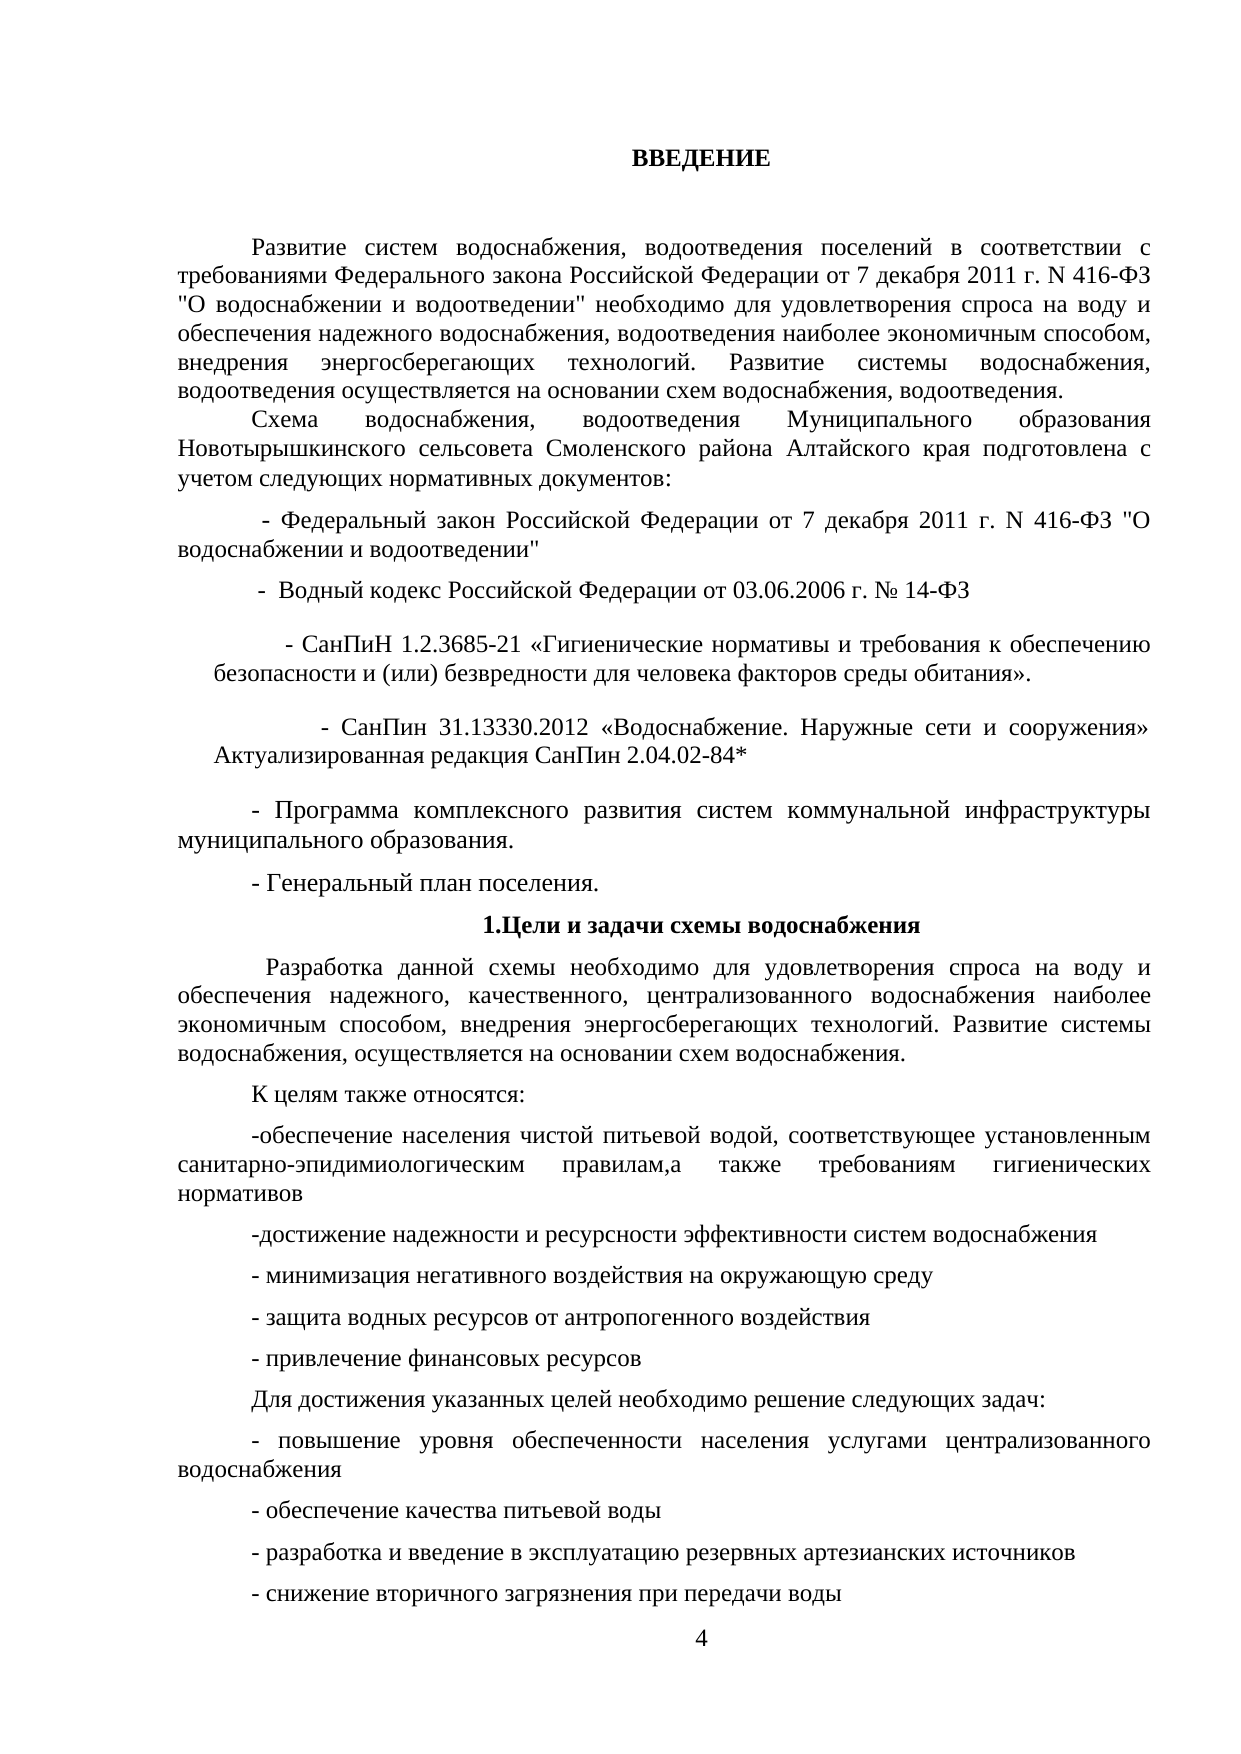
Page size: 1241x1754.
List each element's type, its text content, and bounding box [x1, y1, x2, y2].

text Разработка данной схемы необходимо для удовлетворения спроса на воду и обеспечения надежного, качественного, централизованного водоснабжения наиболее экономичным способом, внедрения энергосберегающих технологий. Развитие системы водоснабжения, осуществляется на основании схем водоснабжения. [177, 952, 1152, 1067]
text - Федеральный закон Российской Федерации от 7 декабря . N 416-ФЗ "О водоснабжении и водоотведении" [177, 504, 1152, 563]
text - привлечение финансовых ресурсов [177, 1343, 1152, 1372]
text -достижение надежности и ресурсности эффективности систем водоснабжения [177, 1219, 1152, 1248]
text -обеспечение населения чистой питьевой водой, соответствующее установленным санитарно-эпидимиологическим правилам,а также требованиям гигиенических нормативов [177, 1121, 1152, 1207]
text 1.Цели и задачи схемы водоснабжения [177, 909, 1152, 939]
text - СанПин 31.13330.2012 «Водоснабжение. Наружные сети и сооружения» Актуализированная редакция СанПин 2.04.02-84* [177, 712, 1151, 769]
text - обеспечение качества питьевой воды [177, 1496, 1152, 1524]
text - снижение вторичного загрязнения при передачи воды [177, 1578, 1152, 1607]
text - разработка и введение в эксплуатацию резервных артезианских источников [177, 1537, 1152, 1566]
text - защита водных ресурсов от антропогенного воздействия [177, 1302, 1152, 1331]
text Для достижения указанных целей необходимо решение следующих задач: [177, 1384, 1152, 1413]
text - Программа комплексного развития систем коммунальной инфраструктуры муниципального образования. [177, 794, 1152, 854]
text - повышение уровня обеспеченности населения услугами централизованного водоснабжения [177, 1426, 1152, 1483]
text - СанПиН 1.2.3685-21 «Гигиенические нормативы и требования к обеспечению безопасности и (или) безвредности для человека факторов среды обитания». [177, 629, 1151, 687]
text - минимизация негативного воздействия на окружающую среду [177, 1261, 1152, 1289]
text ВВЕДЕНИЕ [177, 143, 1152, 172]
text - Водный кодекс Российской Федерации от 03.06.2006 г. № 14-ФЗ [177, 576, 1152, 604]
text Схема водоснабжения, водоотведения Муниципального образования Новотырышкинского сельсовета Смоленского района Алтайского края подготовлена с учетом следующих нормативных документов: [177, 404, 1152, 492]
text К целям также относятся: [177, 1079, 1152, 1108]
text Развитие систем водоснабжения, водоотведения поселений в соответствии с требованиями Федерального закона Российской Федерации от 7 декабря . N 416-ФЗ "О водоснабжении и водоотведении" необходимо для удовлетворения спроса на воду и обеспечения надежного водоснабжения, водоотведения наиболее экономичным способом, внедрения энергосберегающих технологий. Развитие системы водоснабжения, водоотведения осуществляется на основании схем водоснабжения, водоотведения. [177, 232, 1152, 404]
text - Генеральный план поселения. [177, 867, 1152, 897]
